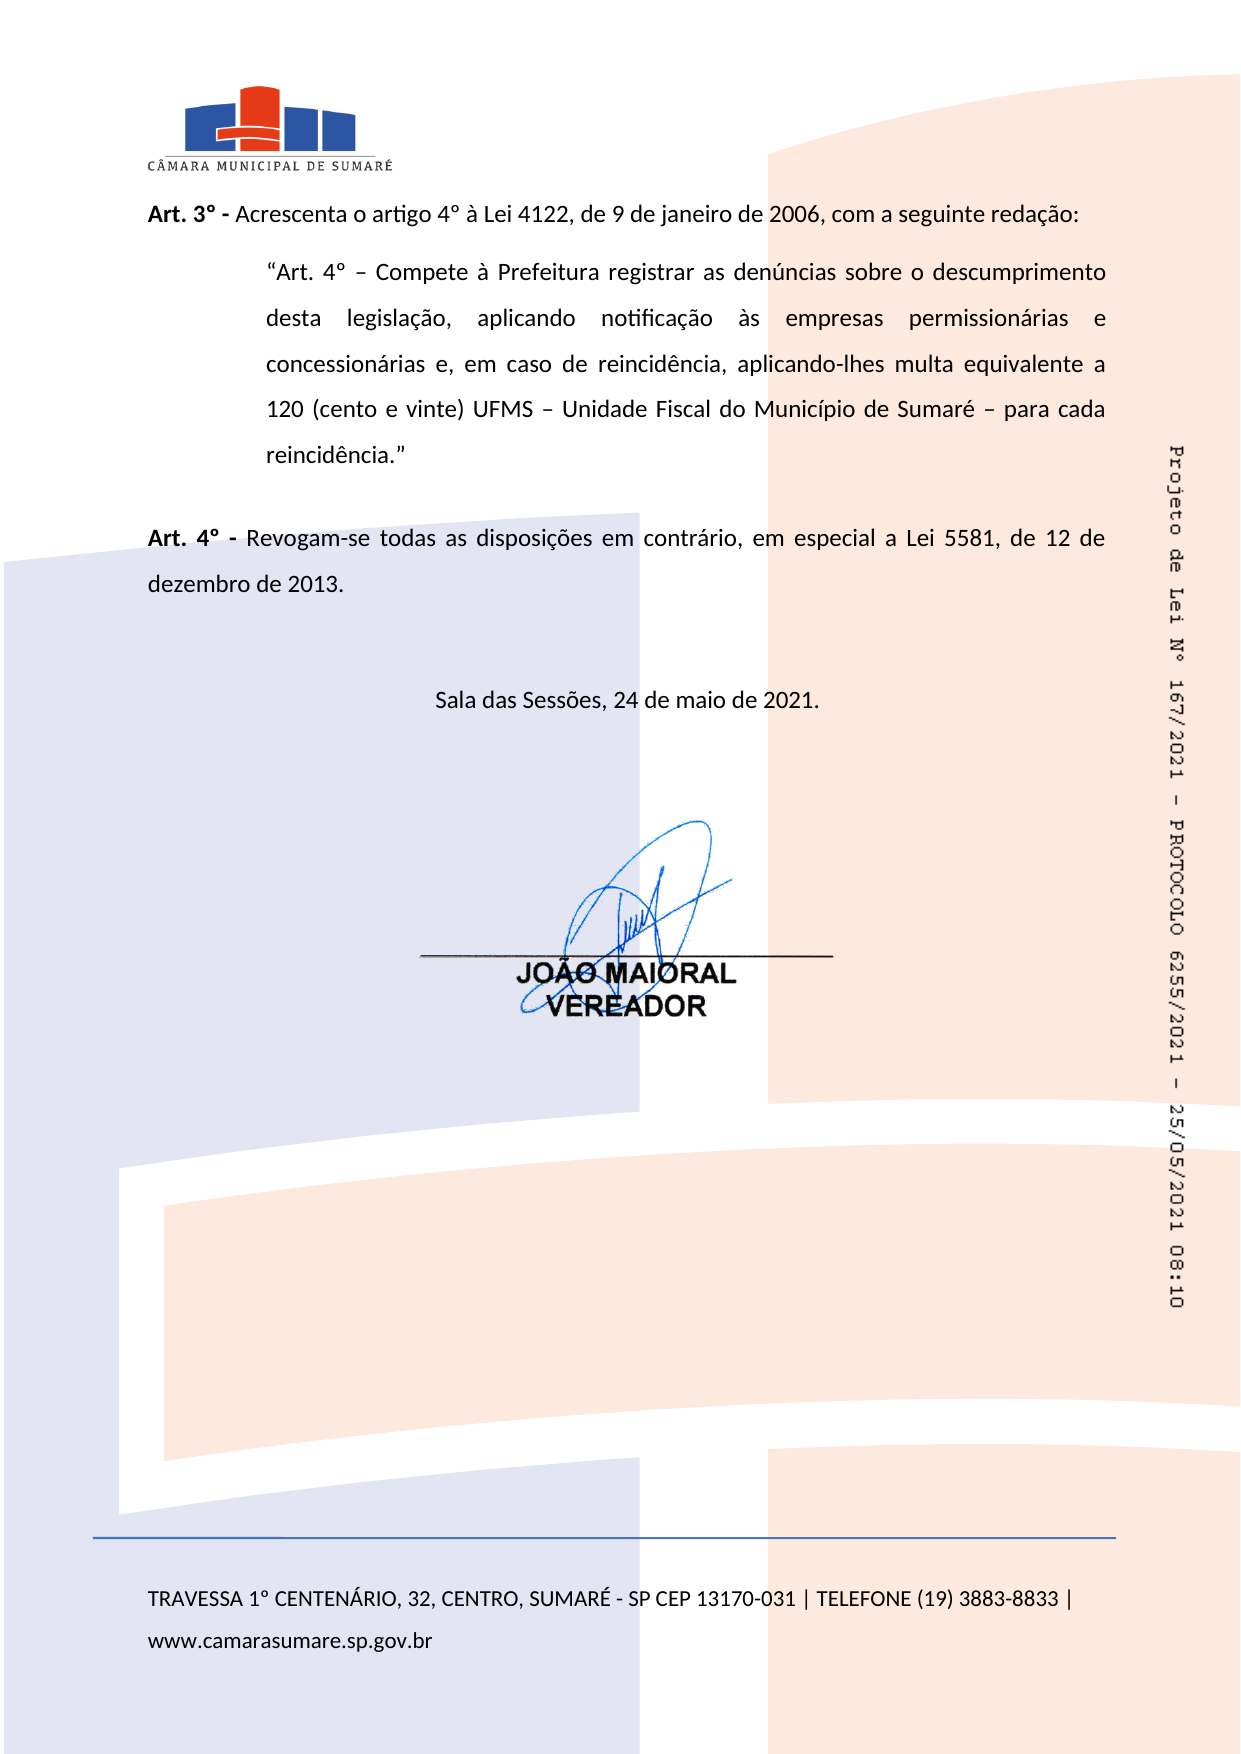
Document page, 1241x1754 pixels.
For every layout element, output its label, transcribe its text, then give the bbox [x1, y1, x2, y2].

picture [1142, 442, 1205, 1312]
text Art. 3º - Acrescenta o artigo 4º à Lei 4122, de 9 de janeiro de 2006, com a seguinte redação: [148, 198, 1107, 229]
text Art. 4º - Revogam-se todas as disposições em contrário, em especial a Lei 5581, de 12 de dezembro de 2013. [148, 522, 1107, 599]
picture [147, 86, 394, 173]
text Sala das Sessões, 24 de maio de 2021. [148, 685, 1107, 715]
text “Art. 4º – Compete à Prefeitura registrar as denúncias sobre o descumprimento desta legislação, aplicando notificação às empresas permissionárias e concessionárias e, em caso de reincidência, aplicando-lhes multa equivalente a 120 (cento e vinte) UFMS – Unidade Fiscal do Município de Sumaré – para cada reincidência.” [266, 256, 1107, 470]
picture [402, 801, 853, 1036]
